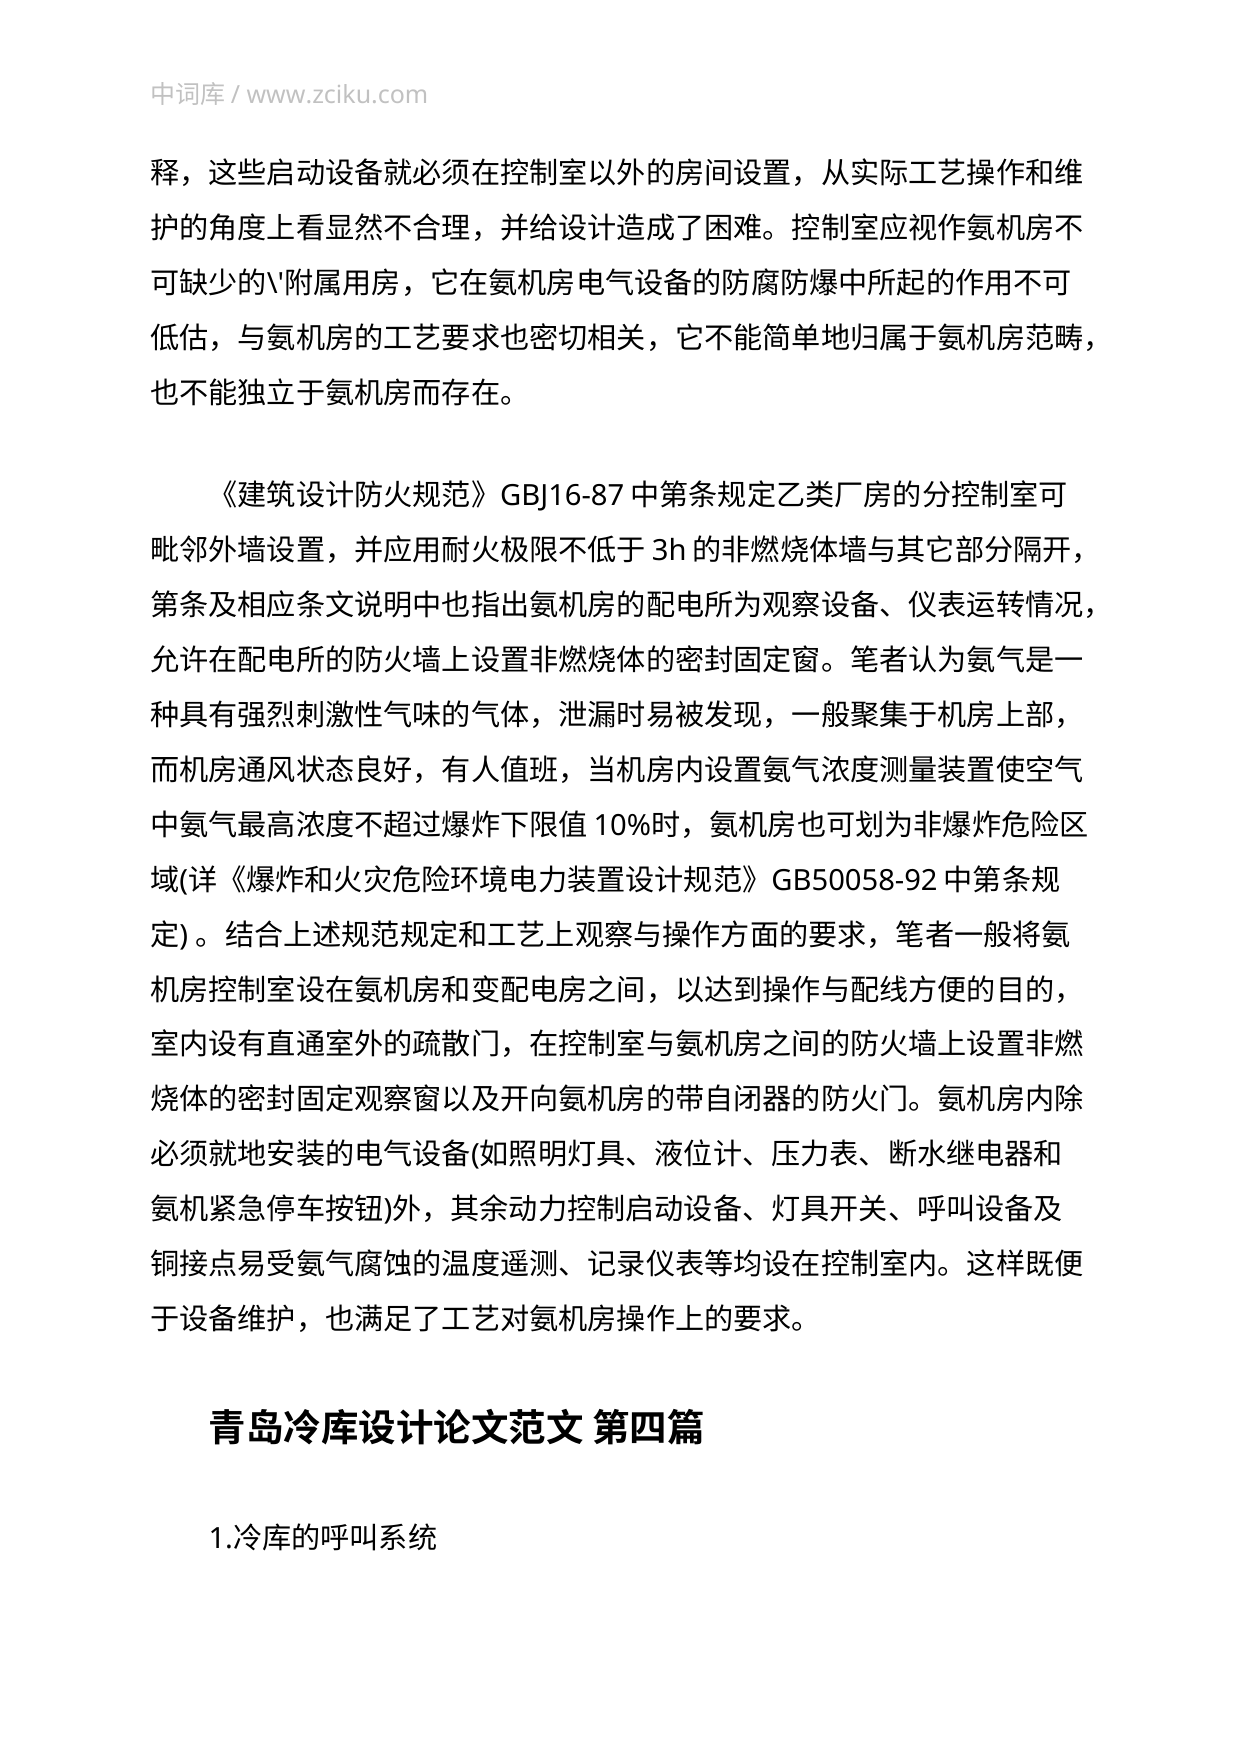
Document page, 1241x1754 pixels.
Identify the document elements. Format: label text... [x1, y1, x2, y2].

text 1.冷库的呼叫系统 [150, 1515, 1090, 1557]
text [150, 150, 1090, 412]
text 青岛冷库设计论文范文 第四篇 [150, 1397, 1090, 1452]
text 《建筑设计防火规范》GBJ16-87中第条规定乙类厂房的分控制室可毗邻外墙设置，并应用耐火极限不低于3h的非燃烧体墙与其它部分隔开，第条及相应条文说明中也指出氨机房的配电所为观察设备、仪表运转情况，允许在配电所的防火墙上设置非燃烧体的密封固定窗。笔者认为氨气是一种具有强烈刺激性气味的气体，泄漏时易被发现，一般聚集于机房上部，而机房通风状态良好，有人值班，当机房内设置氨气浓度测量装置使空气中氨气最高浓度不超过爆炸下限值10%时，氨机房也可划为非爆炸危险区域(详《爆炸和火灾危险环境电力装置设计规范》GB50058-92中第条规定) 。结合上述规范规定和工艺上观察与操作方面的要求，笔者一般将氨机房控制室设在氨机房和变配电房之间，以达到操作与配线方便的目的，室内设有直通室外的疏散门，在控制室与氨机房之间的防火墙上设置非燃烧体的密封固定观察窗以及开向氨机房的带自闭器的防火门。氨机房内除必须就地安装的电气设备(如照明灯具、液位计、压力表、断水继电器和氨机紧急停车按钮)外，其余动力控制启动设备、灯具开关、呼叫设备及铜接点易受氨气腐蚀的温度遥测、记录仪表等均设在控制室内。这样既便于设备维护，也满足了工艺对氨机房操作上的要求。 [150, 471, 1090, 1338]
